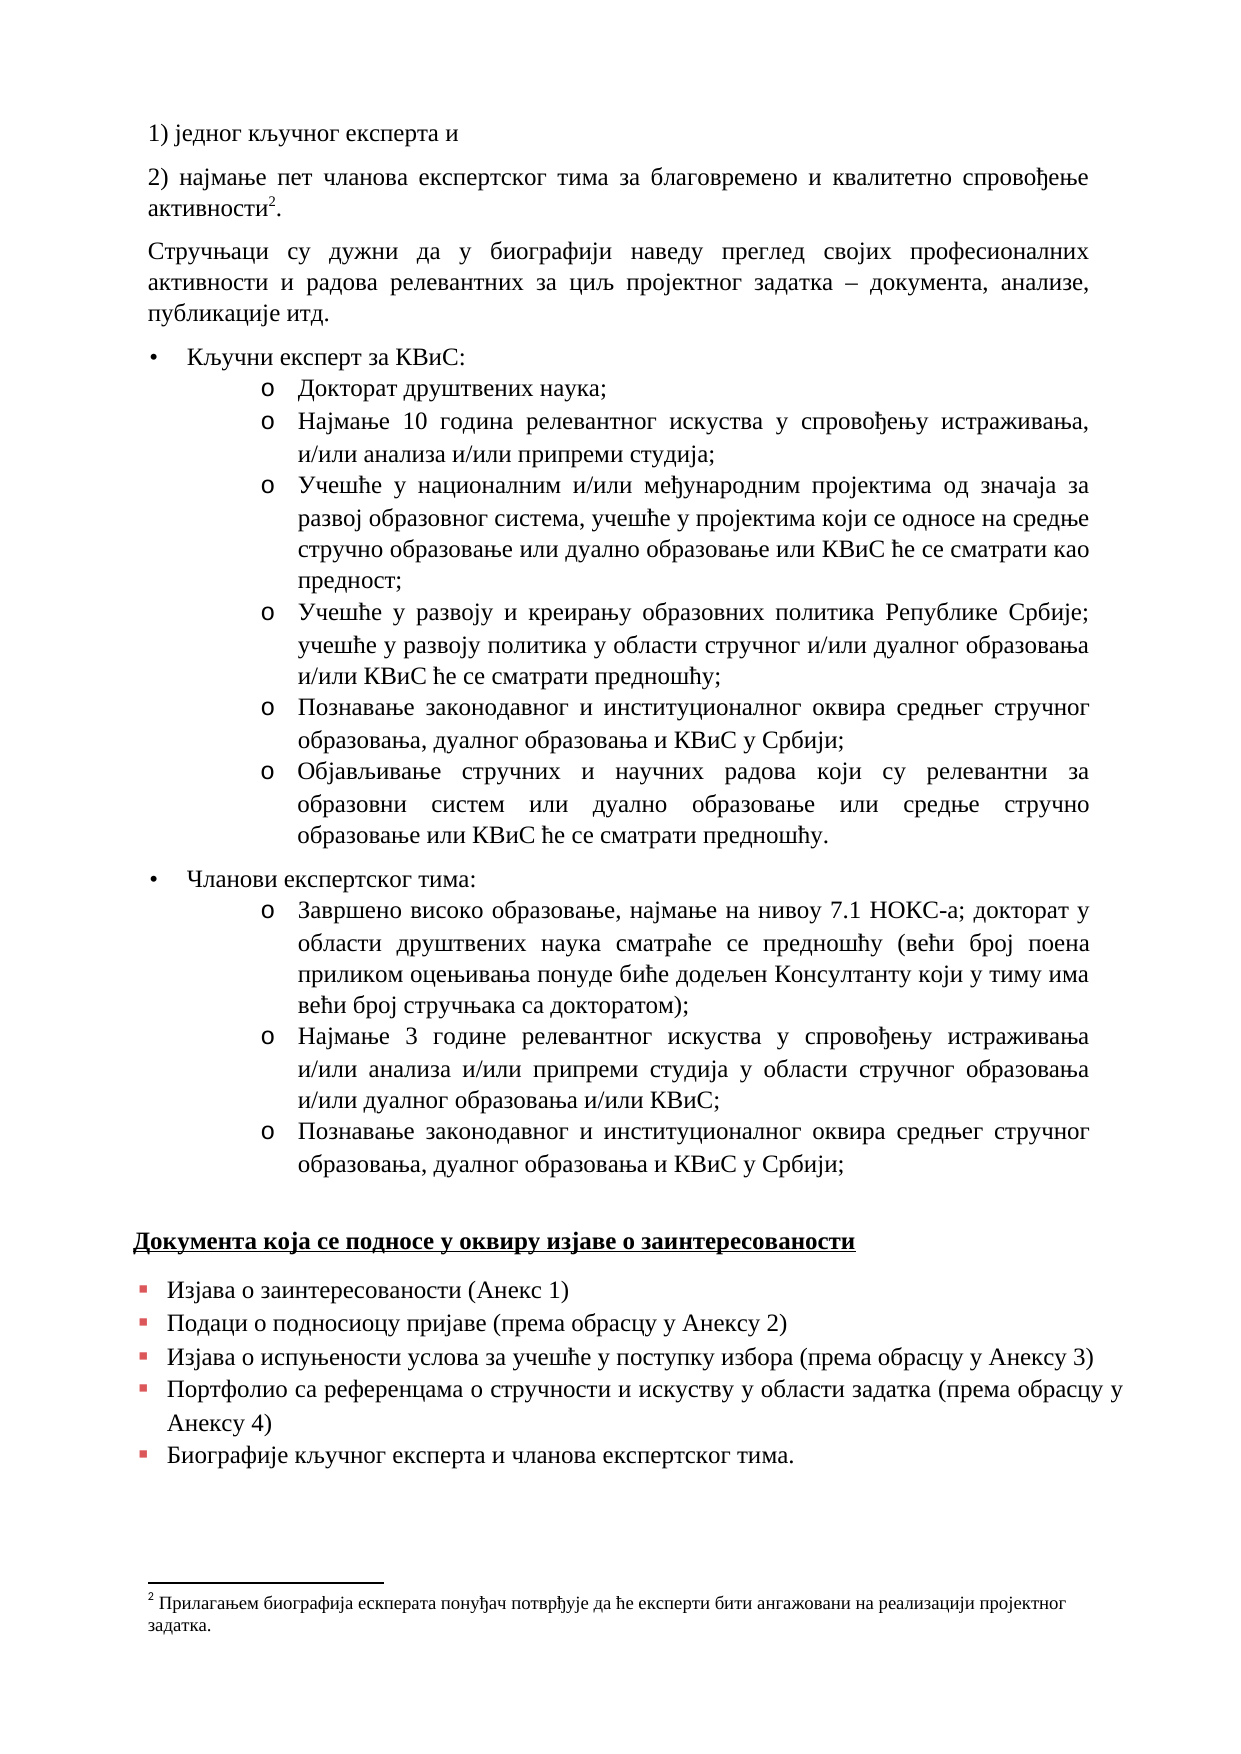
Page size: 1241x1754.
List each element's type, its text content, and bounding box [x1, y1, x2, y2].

list Познавање законодавног и институционалног оквира средњег стручног образовања, дуалног образовања и КВиС у Србији; [260, 692, 1090, 754]
list Учешће у развоју и креирању образовних политика Републике Србије; учешће у развоју политика у области стручног и/или дуалног образовања и/или КВиС ће се сматрати предношћу; [260, 597, 1090, 689]
list Подаци о подносиоцу пријаве (према обрасцу у Анексу 2) [137, 1308, 1124, 1337]
text Стручњаци су дужни да у биографији наведу преглед својих професионалних активности и радова релевантних за циљ пројектног задатка – документа, анализе, публикације итд. [148, 236, 1090, 327]
list Завршено високо образовање, најмање на нивоу 7.1 НОКС-а; докторат у области друштвених наука сматраће се предношћу (већи број поена приликом оцењивања понуде биће додељен Консултанту који у тиму има већи број стручњака са докторатом); [260, 895, 1090, 1019]
text 2) најмање пет чланова експертског тима за благовремено и квалитетно спровођење активности. [148, 162, 1090, 221]
list Докторат друштвених наука; [260, 373, 1090, 404]
text 1) једног кључног експерта и [148, 118, 1090, 147]
list Биографије кључног експерта и чланова експертског тима. [137, 1441, 1124, 1469]
list Најмање 10 година релевантног искуства у спровођењу истраживања, и/или анализа и/или припреми студија; [260, 406, 1090, 468]
list Познавање законодавног и институционалног оквира средњег стручног образовања, дуалног образовања и КВиС у Србији; [260, 1116, 1090, 1178]
text Документа која се подносе у оквиру изјаве о заинтересованости [133, 1193, 1124, 1254]
list Чланови експертског тима: [149, 864, 1090, 892]
list Најмање 3 године релевантног искуства у спровођењу истраживања и/или анализа и/или припреми студија у области стручног образовања и/или дуалног образовања и/или КВиС; [260, 1021, 1090, 1114]
list Изјава о испуњености услова за учешће у поступку избора (према обрасцу у Анексу 3) [137, 1342, 1124, 1370]
list Учешће у националним и/или међународним пројектима од значаја за развој образовног система, учешће у пројектима који се односе на средње стручно образовање или дуално образовање или КВиС ће се сматрати као предност; [260, 470, 1090, 594]
list Изјава о заинтересованости (Анекс 1) [137, 1276, 1124, 1304]
list Објављивање стручних и научних радова који су релевантни за образовни систем или дуално образовање или средње стручно образовање или КВиС ће се сматрати предношћу. [260, 756, 1090, 849]
list Кључни експерт за КВиС: [149, 342, 1090, 371]
list Портфолио са референцама о стручности и искуству у области задатка (према обрасцу у Анексу 4) [137, 1374, 1124, 1436]
